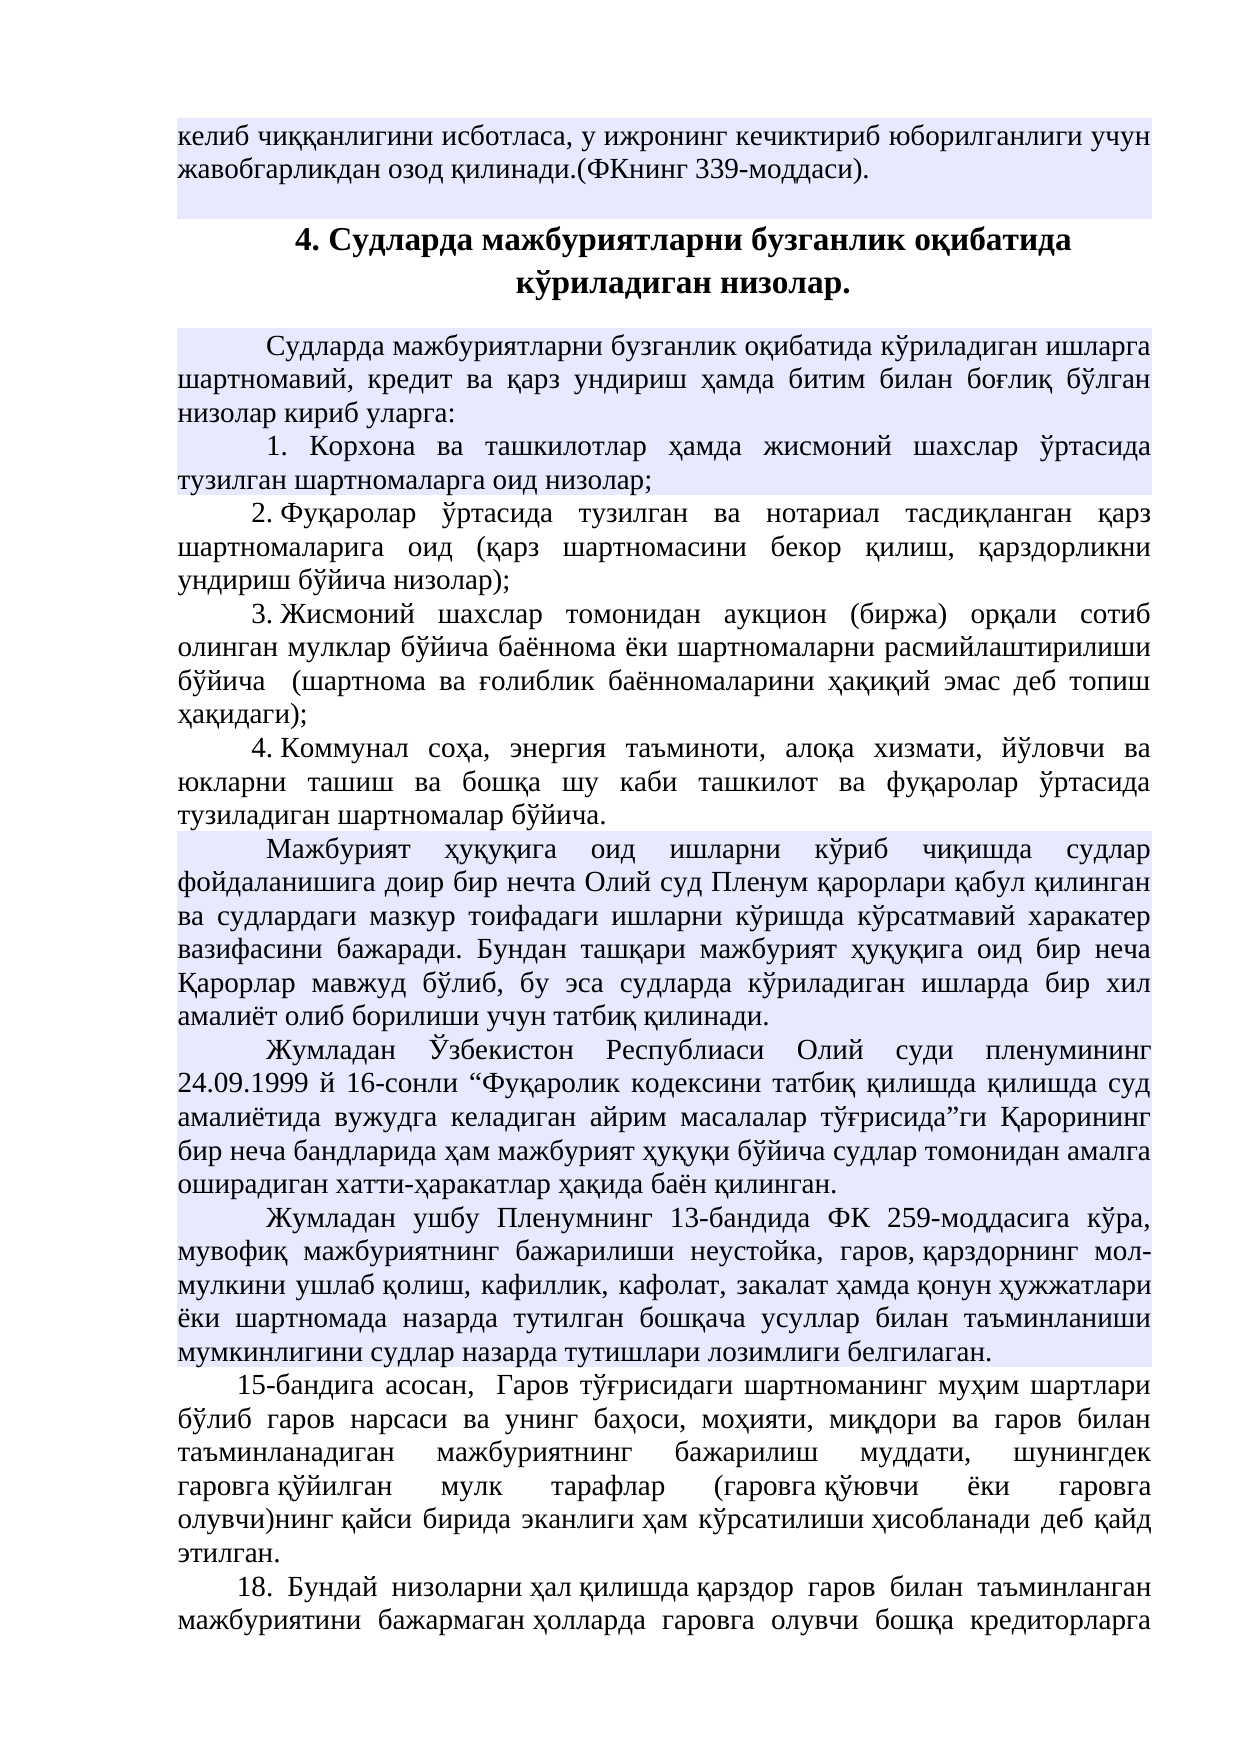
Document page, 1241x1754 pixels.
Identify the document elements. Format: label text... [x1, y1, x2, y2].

text 15-бандига асосан, Гаров тўғрисидаги шартноманинг муҳим шартлари бўлиб гаров нарсаси ва унинг баҳоси, моҳияти, миқдори ва гаров билан таъминланадиган мажбуриятнинг бажарилиш муддати, шунингдек гаровга қўйилган мулк тарафлар (гаровга қўювчи ёки гаровга олувчи)нинг қайси бирида эканлиги ҳам кўрсатилиши ҳисобланади деб қайд этилган. [177, 1367, 1152, 1569]
text Судларда мажбуриятларни бузганлик оқибатида кўриладиган ишларга шартномавий, кредит ва қарз ундириш ҳамда битим билан боғлиқ бўлган низолар кириб уларга: [177, 328, 1152, 428]
text Жумладан ушбу Пленумнинг 13-бандида ФК 259-моддасига кўра, мувофиқ мажбуриятнинг бажарилиши неустойка, гаров, қарздорнинг мол-мулкини ушлаб қолиш, кафиллик, кафолат, закалат ҳамда қонун ҳужжатлари ёки шартномада назарда тутилган бошқача усуллар билан таъминланиши мумкинлигини судлар назарда тутишлари лозимлиги белгилаган. [177, 1200, 1152, 1367]
text Жумладан Ўзбекистон Республиаси Олий суди пленумининг 24.09.1999 й 16-сонли “Фуқаролик кодексини татбиқ қилишда қилишда суд амалиётида вужудга келадиган айрим масалалар тўғрисида”ги Қарорининг бир неча бандларида ҳам мажбурият ҳуқуқи бўйича судлар томонидан амалга оширадиган хатти-ҳаракатлар ҳақида баён қилинган. [177, 1032, 1152, 1200]
text 1. Корхона ва ташкилотлар ҳамда жисмоний шахслар ўртасида тузилган шартномаларга оид низолар; [177, 428, 1152, 495]
text 4. Судларда мажбуриятларни бузганлик оқибатида кўриладиган низолар. [215, 219, 1152, 301]
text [177, 118, 1152, 185]
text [177, 1569, 1152, 1636]
text 4. Коммунал соҳа, энергия таъминоти, алоқа хизмати, йўловчи ва юкларни ташиш ва бошқа шу каби ташкилот ва фуқаролар ўртасида тузиладиган шартномалар бўйича. [177, 730, 1152, 831]
text Мажбурият ҳуқуқига оид ишларни кўриб чиқишда судлар фойдаланишига доир бир нечта Олий суд Пленум қарорлари қабул қилинган ва судлардаги мазкур тоифадаги ишларни кўришда кўрсатмавий харакатер вазифасини бажаради. Бундан ташқари мажбурият ҳуқуқига оид бир неча Қарорлар мавжуд бўлиб, бу эса судларда кўриладиган ишларда бир хил амалиёт олиб борилиши учун татбиқ қилинади. [177, 831, 1152, 1032]
text 3. Жисмоний шахслар томонидан аукцион (биржа) орқали сотиб олинган мулклар бўйича баённома ёки шартномаларни расмийлаштирилиши бўйича (шартнома ва ғолиблик баённомаларини ҳақиқий эмас деб топиш ҳақидаги); [177, 596, 1152, 730]
text 2. Фуқаролар ўртасида тузилган ва нотариал тасдиқланган қарз шартномаларига оид (қарз шартномасини бекор қилиш, қарздорликни ундириш бўйича низолар); [177, 495, 1152, 596]
